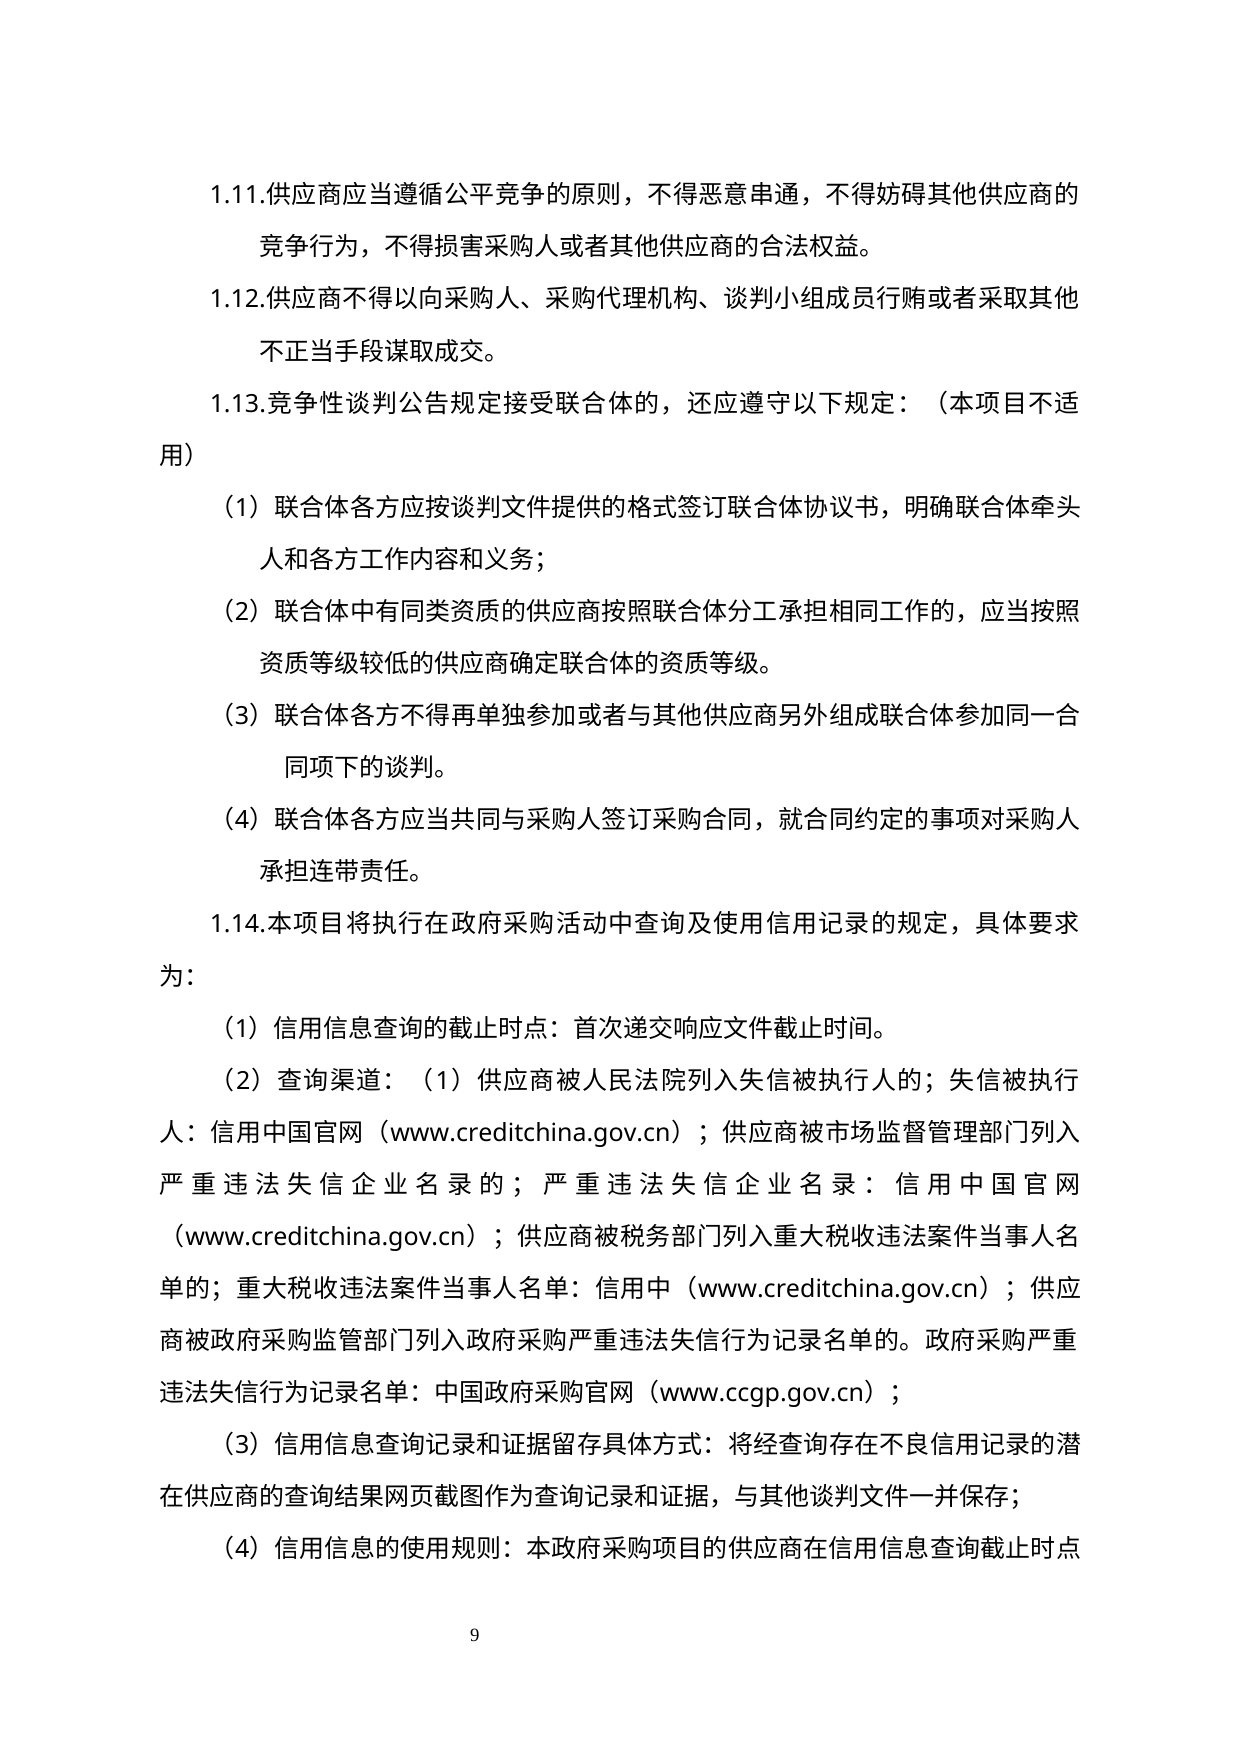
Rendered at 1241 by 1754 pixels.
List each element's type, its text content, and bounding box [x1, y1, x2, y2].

text （1）联合体各方应按谈判文件提供的格式签订联合体协议书，明确联合体牵头人和各方工作内容和义务； [209, 474, 1081, 579]
text 1.11.供应商应当遵循公平竞争的原则，不得恶意串通，不得妨碍其他供应商的竞争行为，不得损害采购人或者其他供应商的合法权益。 [209, 162, 1081, 266]
text （2）查询渠道：（1）供应商被人民法院列入失信被执行人的；失信被执行人：信用中国官网（www.creditchina.gov.cn）；供应商被市场监督管理部门列入严重违法失信企业名录的；严重违法失信企业名录：信用中国官网（www.creditchina.gov.cn）；供应商被税务部门列入重大税收违法案件当事人名单的；重大税收违法案件当事人名单：信用中（www.creditchina.gov.cn）；供应商被政府采购监管部门列入政府采购严重违法失信行为记录名单的。政府采购严重违法失信行为记录名单：中国政府采购官网（www.ccgp.gov.cn）； [159, 1047, 1081, 1412]
text 1.12.供应商不得以向采购人、采购代理机构、谈判小组成员行贿或者采取其他不正当手段谋取成交。 [209, 266, 1081, 370]
text （1）信用信息查询的截止时点：首次递交响应文件截止时间。 [159, 995, 1081, 1047]
list （3）联合体各方不得再单独参加或者与其他供应商另外组成联合体参加同一合同项下的谈判。 [209, 683, 1081, 787]
list （4）联合体各方应当共同与采购人签订采购合同，就合同约定的事项对采购人承担连带责任。 [209, 787, 1081, 891]
text （3）信用信息查询记录和证据留存具体方式：将经查询存在不良信用记录的潜在供应商的查询结果网页截图作为查询记录和证据，与其他谈判文件一并保存； [159, 1412, 1081, 1516]
text （2）联合体中有同类资质的供应商按照联合体分工承担相同工作的，应当按照资质等级较低的供应商确定联合体的资质等级。 [209, 579, 1081, 683]
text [159, 1516, 1081, 1568]
text 1.14.本项目将执行在政府采购活动中查询及使用信用记录的规定，具体要求为： [159, 891, 1081, 995]
text 1.13.竞争性谈判公告规定接受联合体的，还应遵守以下规定：（本项目不适用） [159, 370, 1081, 474]
